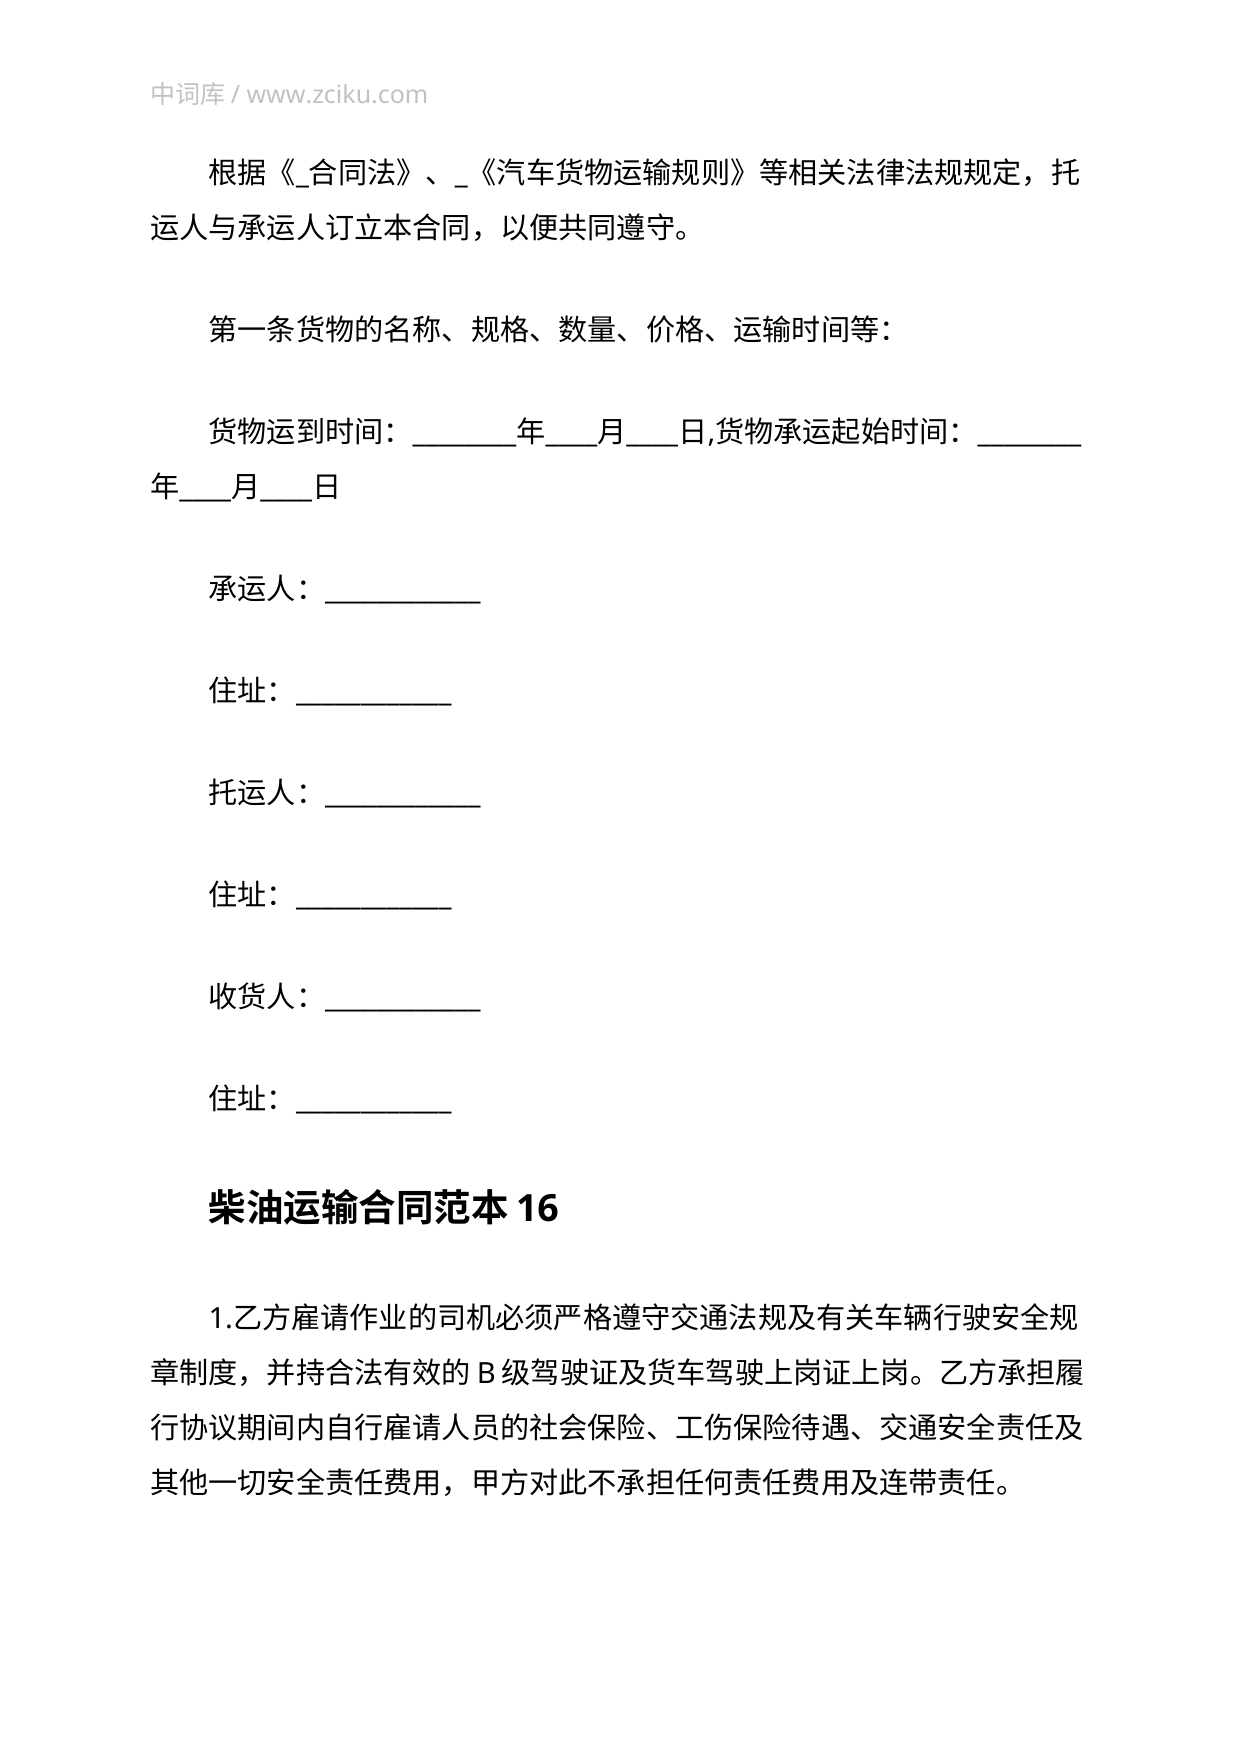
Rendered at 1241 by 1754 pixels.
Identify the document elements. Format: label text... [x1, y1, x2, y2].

text 根据《_合同法》、_《汽车货物运输规则》等相关法律法规规定，托运人与承运人订立本合同，以便共同遵守。 [150, 150, 1090, 247]
text 托运人：____________ [150, 769, 1090, 812]
text 承运人：____________ [150, 566, 1090, 608]
text 住址：____________ [150, 1075, 1090, 1118]
text 第一条货物的名称、规格、数量、价格、运输时间等： [150, 307, 1090, 349]
text 收货人：____________ [150, 973, 1090, 1016]
text 住址：____________ [150, 871, 1090, 914]
text 货物运到时间：________年____月____日,货物承运起始时间：________年____月____日 [150, 408, 1090, 506]
text 住址：____________ [150, 667, 1090, 710]
text 柴油运输合同范本16 [150, 1177, 1090, 1232]
text 1.乙方雇请作业的司机必须严格遵守交通法规及有关车辆行驶安全规章制度，并持合法有效的B级驾驶证及货车驾驶上岗证上岗。乙方承担履行协议期间内自行雇请人员的社会保险、工伤保险待遇、交通安全责任及其他一切安全责任费用，甲方对此不承担任何责任费用及连带责任。 [150, 1295, 1090, 1502]
